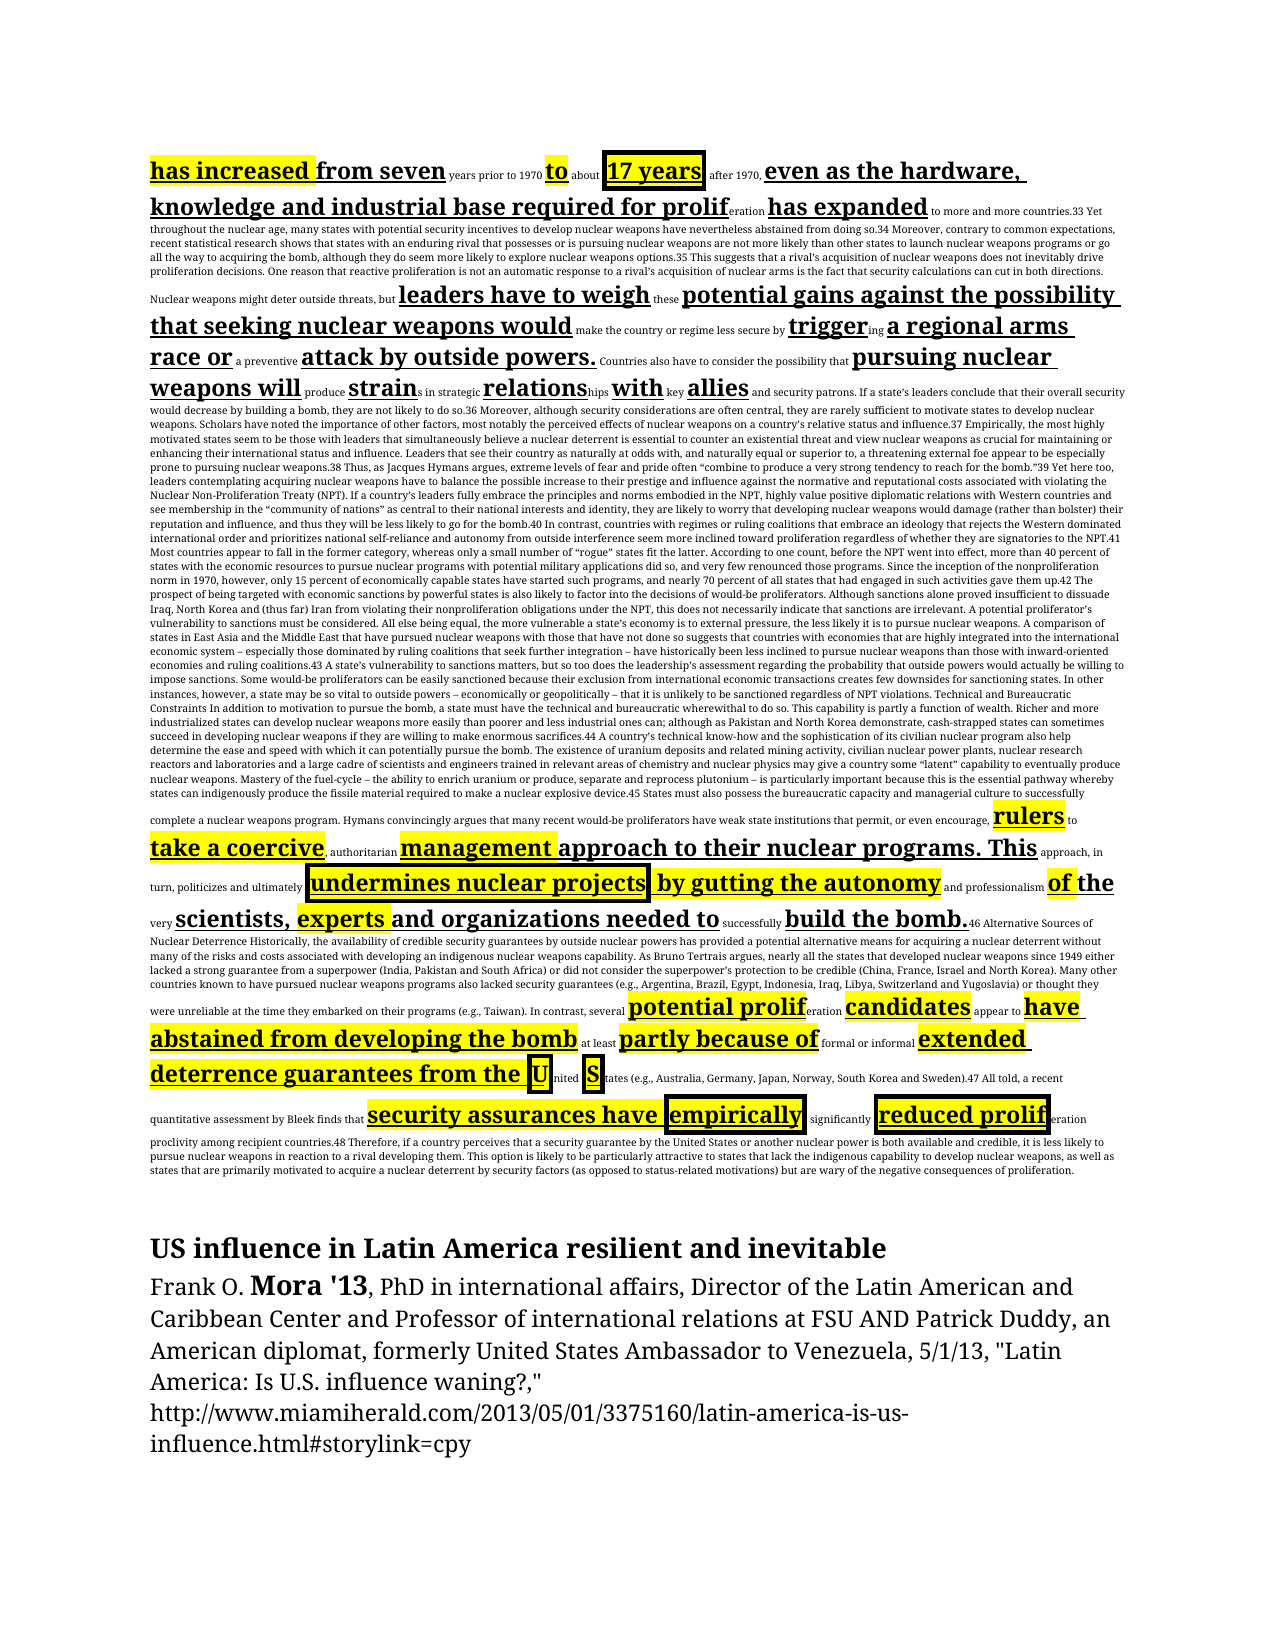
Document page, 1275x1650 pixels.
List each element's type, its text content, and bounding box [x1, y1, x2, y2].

text Frank O. Mora '13, PhD in international affairs, Director of the Latin American and Caribbean Center and Professor of international relations at FSU AND Patrick Duddy, an American diplomat, formerly United States Ambassador to Venezuela, 5/1/13, "Latin America: Is U.S. influence waning?," http://www.miamiherald.com/2013/05/01/3375160/latin-america-is-us-influence.html#storylink=cpy [150, 1266, 1125, 1459]
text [150, 150, 1125, 1177]
subtitle US influence in Latin America resilient and inevitable [150, 1229, 1125, 1266]
